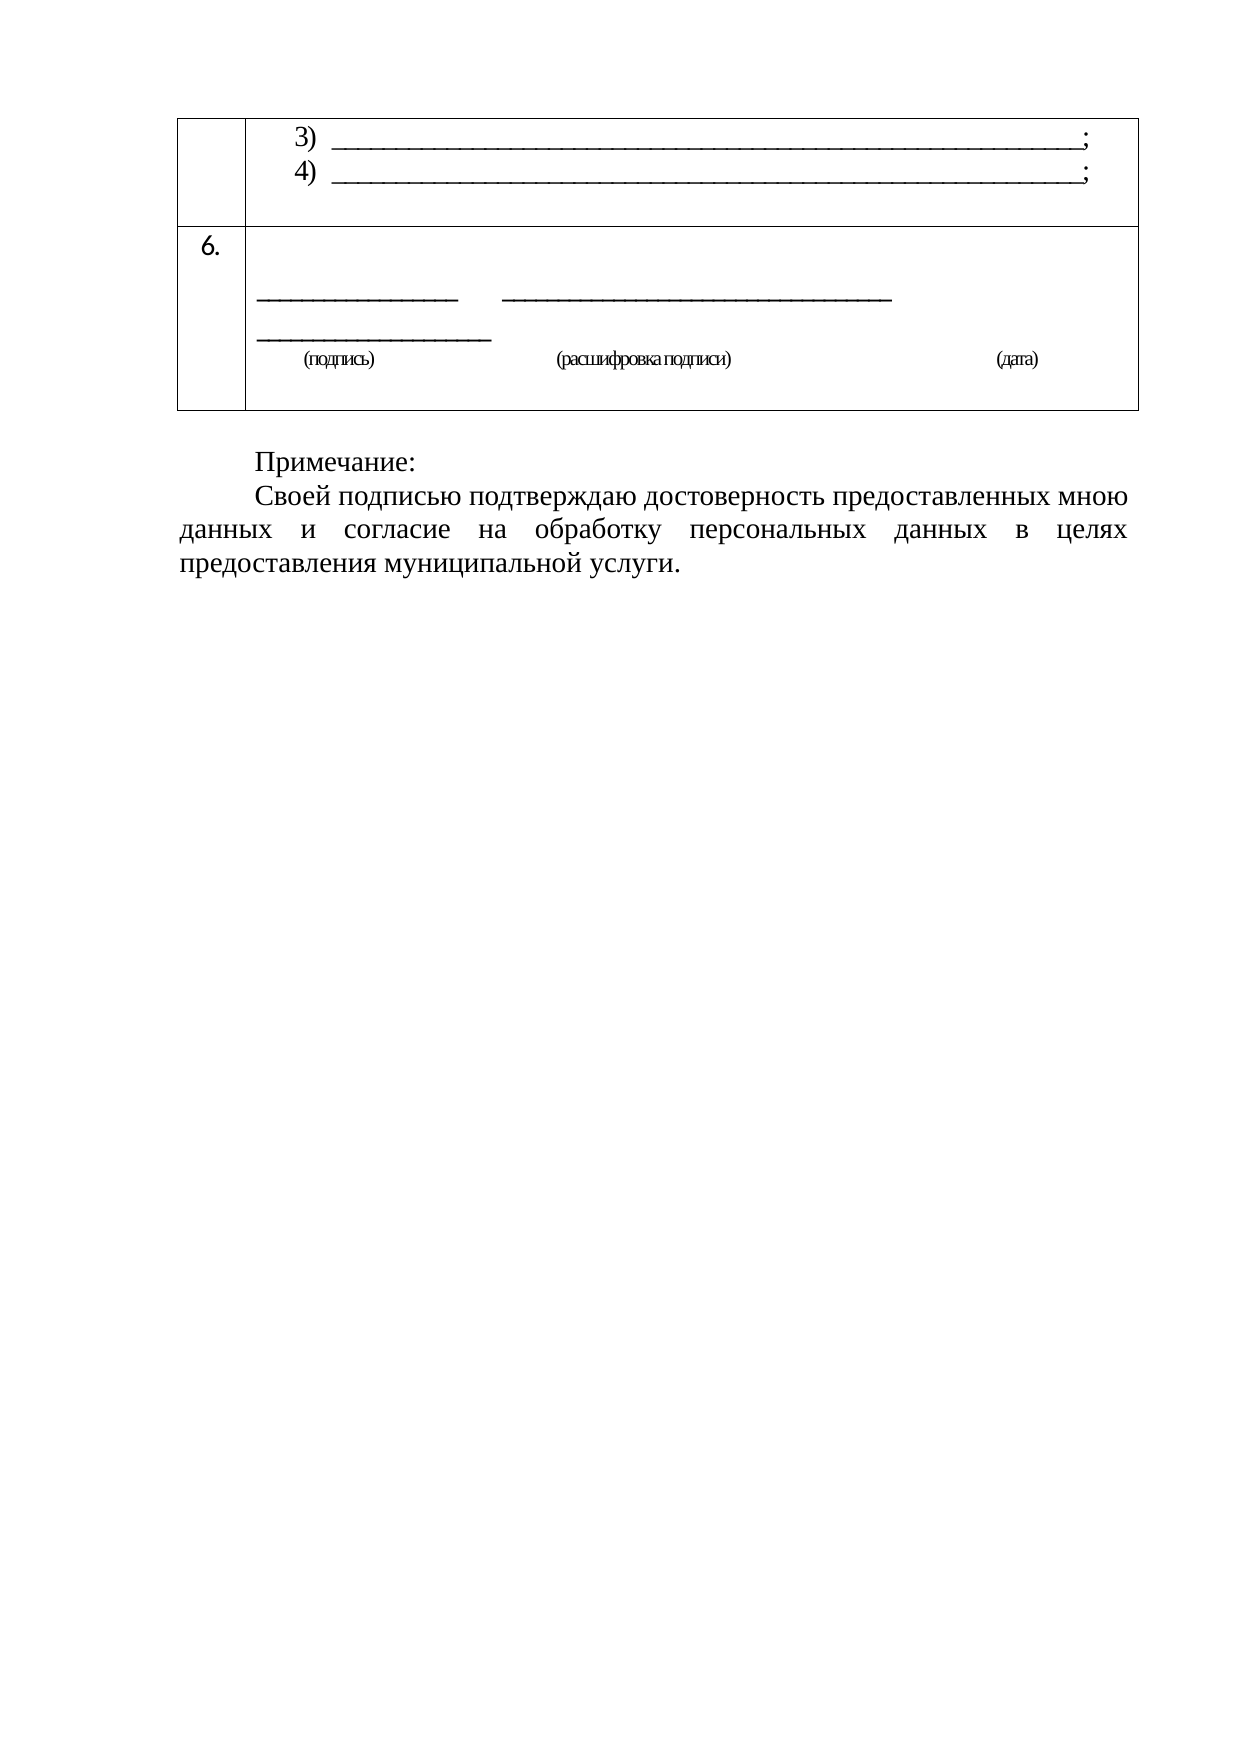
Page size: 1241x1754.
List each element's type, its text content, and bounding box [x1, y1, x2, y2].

table_cell 6. [178, 227, 245, 410]
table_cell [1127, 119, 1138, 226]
text Примечание: [179, 444, 1152, 478]
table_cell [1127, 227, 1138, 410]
table_cell 5. [178, 119, 245, 226]
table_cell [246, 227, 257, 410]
text Своей подписью подтверждаю достоверность предоставленных мною данных и согласие на обработку персональных данных в целях предоставления муниципальной услуги. [179, 478, 1129, 578]
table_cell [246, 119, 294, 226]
